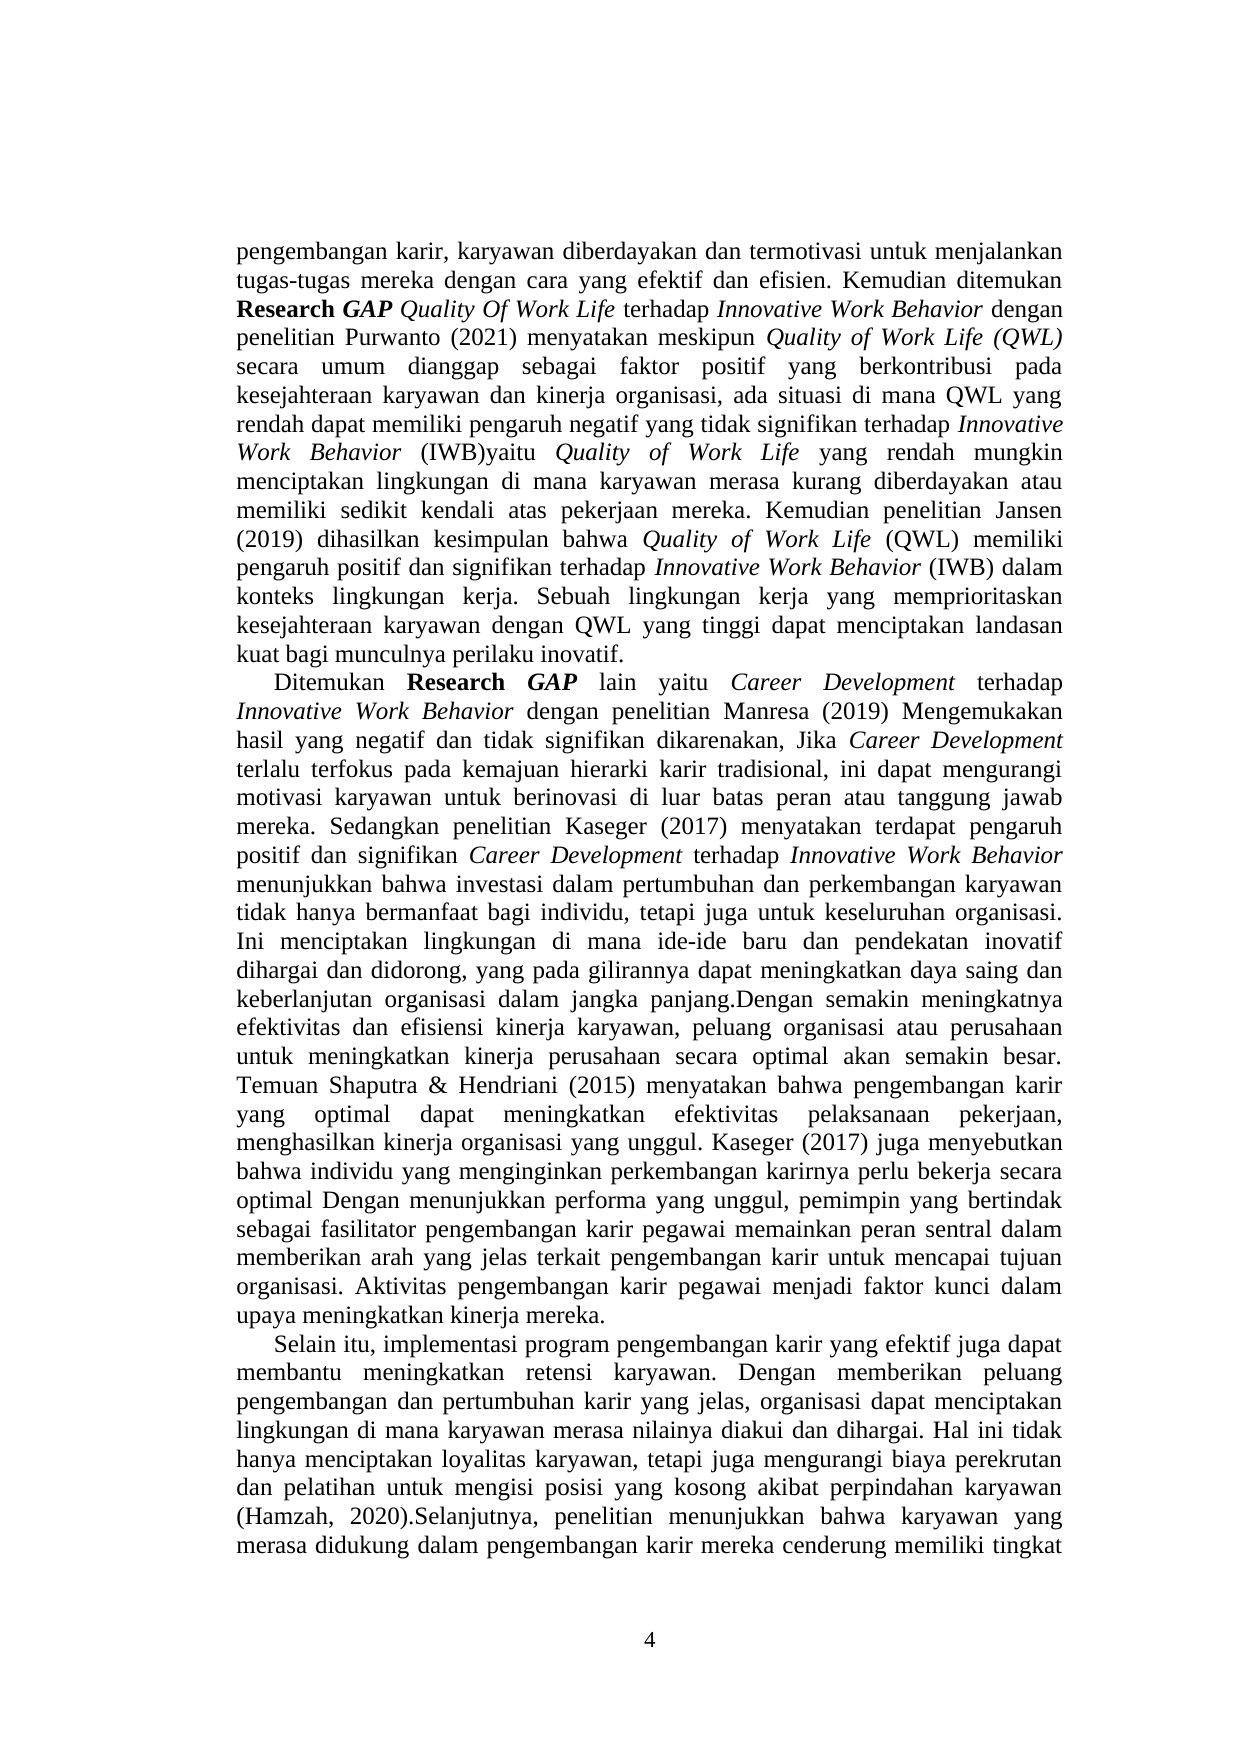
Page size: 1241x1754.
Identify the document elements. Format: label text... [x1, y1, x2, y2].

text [236, 236, 1063, 667]
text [236, 1329, 1063, 1559]
text Ditemukan Research GAP lain yaitu Career Development terhadap Innovative Work Behavior dengan penelitian Manresa (2019) Mengemukakan hasil yang negatif dan tidak signifikan dikarenakan, Jika Career Development terlalu terfokus pada kemajuan hierarki karir tradisional, ini dapat mengurangi motivasi karyawan untuk berinovasi di luar batas peran atau tanggung jawab mereka. Sedangkan penelitian Kaseger (2017) menyatakan terdapat pengaruh positif dan signifikan Career Development terhadap Innovative Work Behavior menunjukkan bahwa investasi dalam pertumbuhan dan perkembangan karyawan tidak hanya bermanfaat bagi individu, tetapi juga untuk keseluruhan organisasi. Ini menciptakan lingkungan di mana ide-ide baru dan pendekatan inovatif dihargai dan didorong, yang pada gilirannya dapat meningkatkan daya saing dan keberlanjutan organisasi dalam jangka panjang.Dengan semakin meningkatnya efektivitas dan efisiensi kinerja karyawan, peluang organisasi atau perusahaan untuk meningkatkan kinerja perusahaan secara optimal akan semakin besar. Temuan Shaputra & Hendriani (2015) menyatakan bahwa pengembangan karir yang optimal dapat meningkatkan efektivitas pelaksanaan pekerjaan, menghasilkan kinerja organisasi yang unggul. Kaseger (2017) juga menyebutkan bahwa individu yang menginginkan perkembangan karirnya perlu bekerja secara optimal Dengan menunjukkan performa yang unggul, pemimpin yang bertindak sebagai fasilitator pengembangan karir pegawai memainkan peran sentral dalam memberikan arah yang jelas terkait pengembangan karir untuk mencapai tujuan organisasi. Aktivitas pengembangan karir pegawai menjadi faktor kunci dalam upaya meningkatkan kinerja mereka. [236, 667, 1063, 1329]
